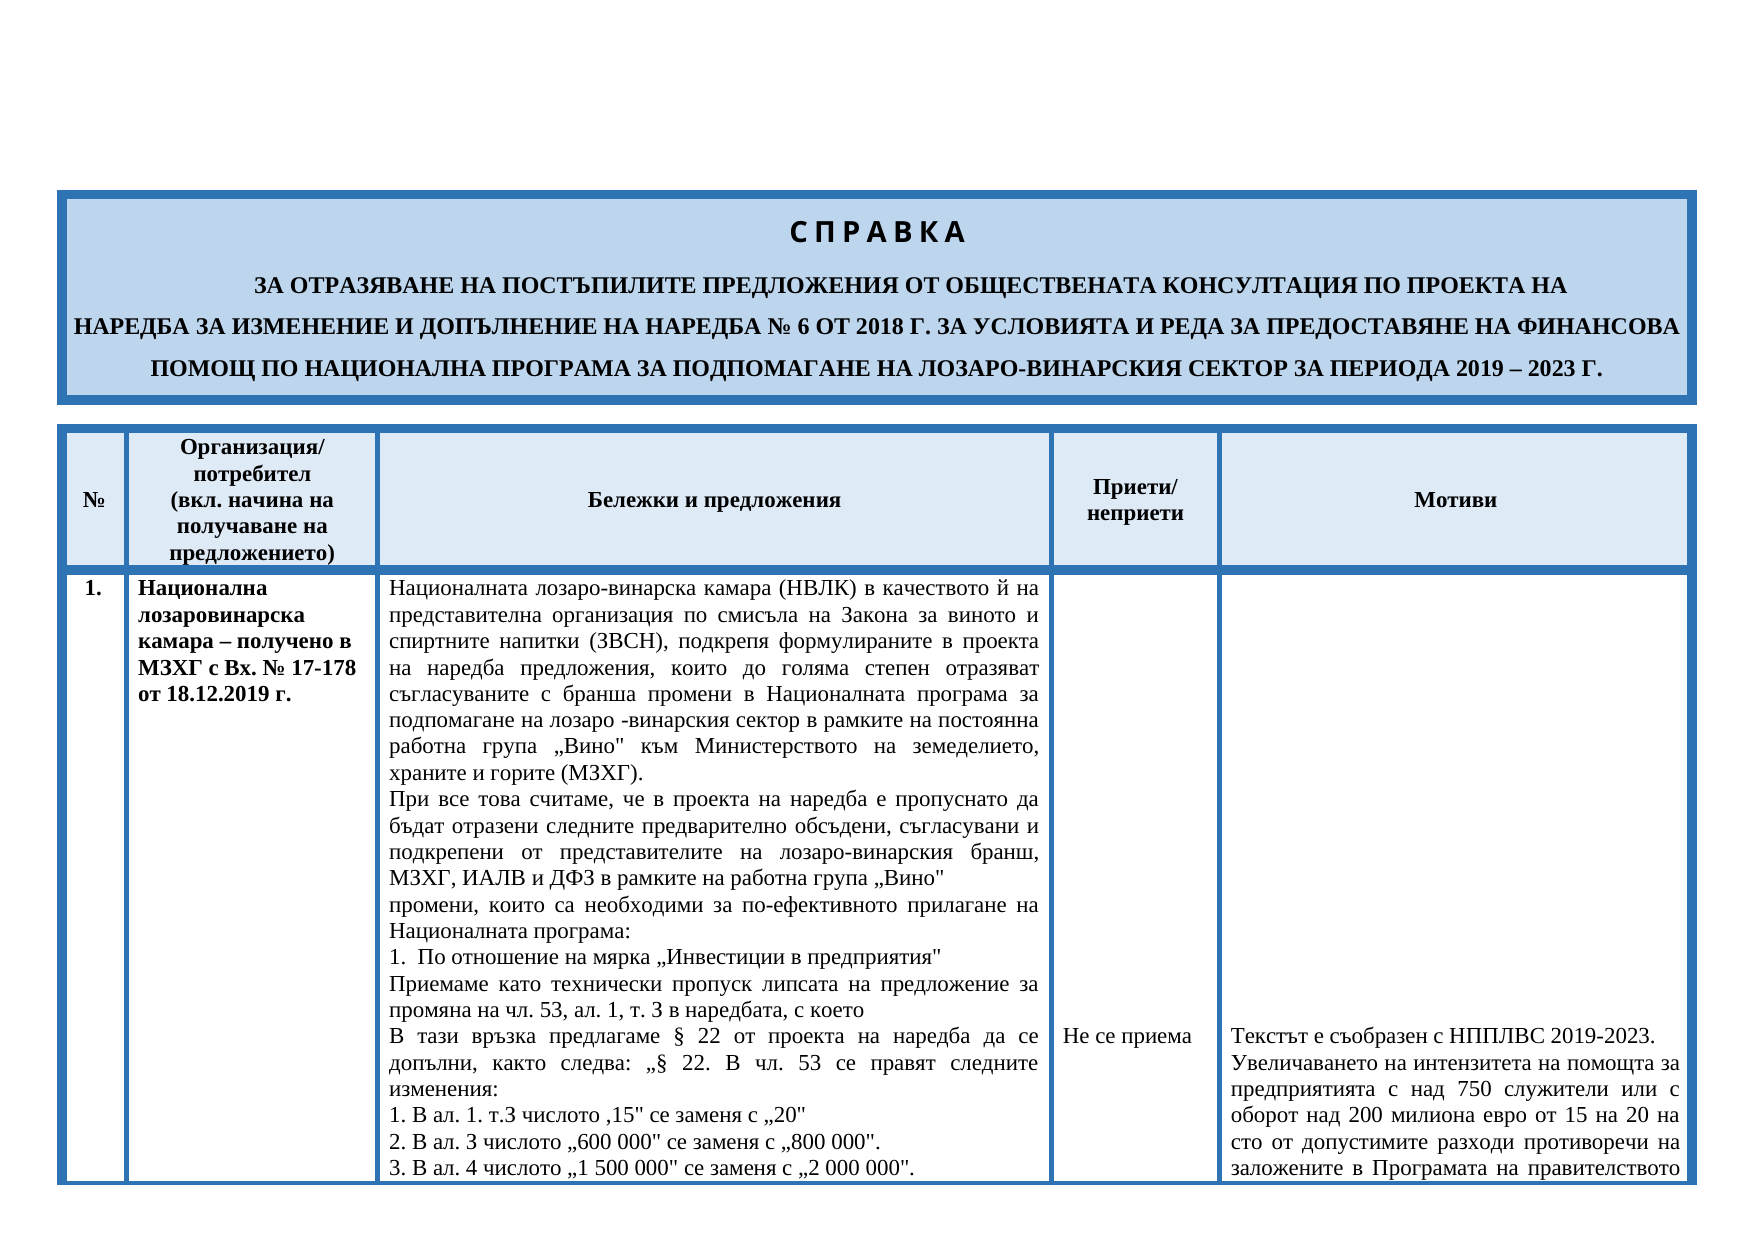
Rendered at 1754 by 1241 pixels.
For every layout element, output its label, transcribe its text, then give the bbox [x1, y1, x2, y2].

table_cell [1222, 575, 1687, 1181]
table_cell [129, 575, 375, 1181]
table_header Мотиви [1222, 433, 1687, 565]
table_header № [67, 433, 124, 565]
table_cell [380, 575, 1049, 1181]
table_cell [67, 575, 124, 1181]
table_header Организация/ потребител (вкл. начина на получаване на предложението) [129, 433, 375, 565]
table_header СПРАВКА ЗА ОТРАЗЯВАНЕ НА ПОСТЪПИЛИТЕ ПРЕДЛОЖЕНИЯ ОТ ОБЩЕСТВЕНата КОНСУЛТАЦИя по ПРОЕКТа НА НАРЕДБА ЗА ИЗМЕНЕНИЕ И ДОПЪЛНЕНИЕ НА НАРЕДБА № 6 ОТ 2018 Г. ЗА УСЛОВИЯТА И РЕДА ЗА ПРЕДОСТАВЯНЕ НА ФИНАНСОВА ПОМОЩ ПО НАЦИОНАЛНА ПРОГРАМА ЗА ПОДПОМАГАНЕ НА ЛОЗАРО-ВИНАРСКИЯ СЕКТОР ЗА ПЕРИОДА 2019 – 2023 Г. [67, 199, 1687, 395]
table_header Приети/ неприети [1054, 433, 1217, 565]
table_cell Не се приема [1054, 575, 1217, 1181]
table_header Бележки и предложения [380, 433, 1049, 565]
